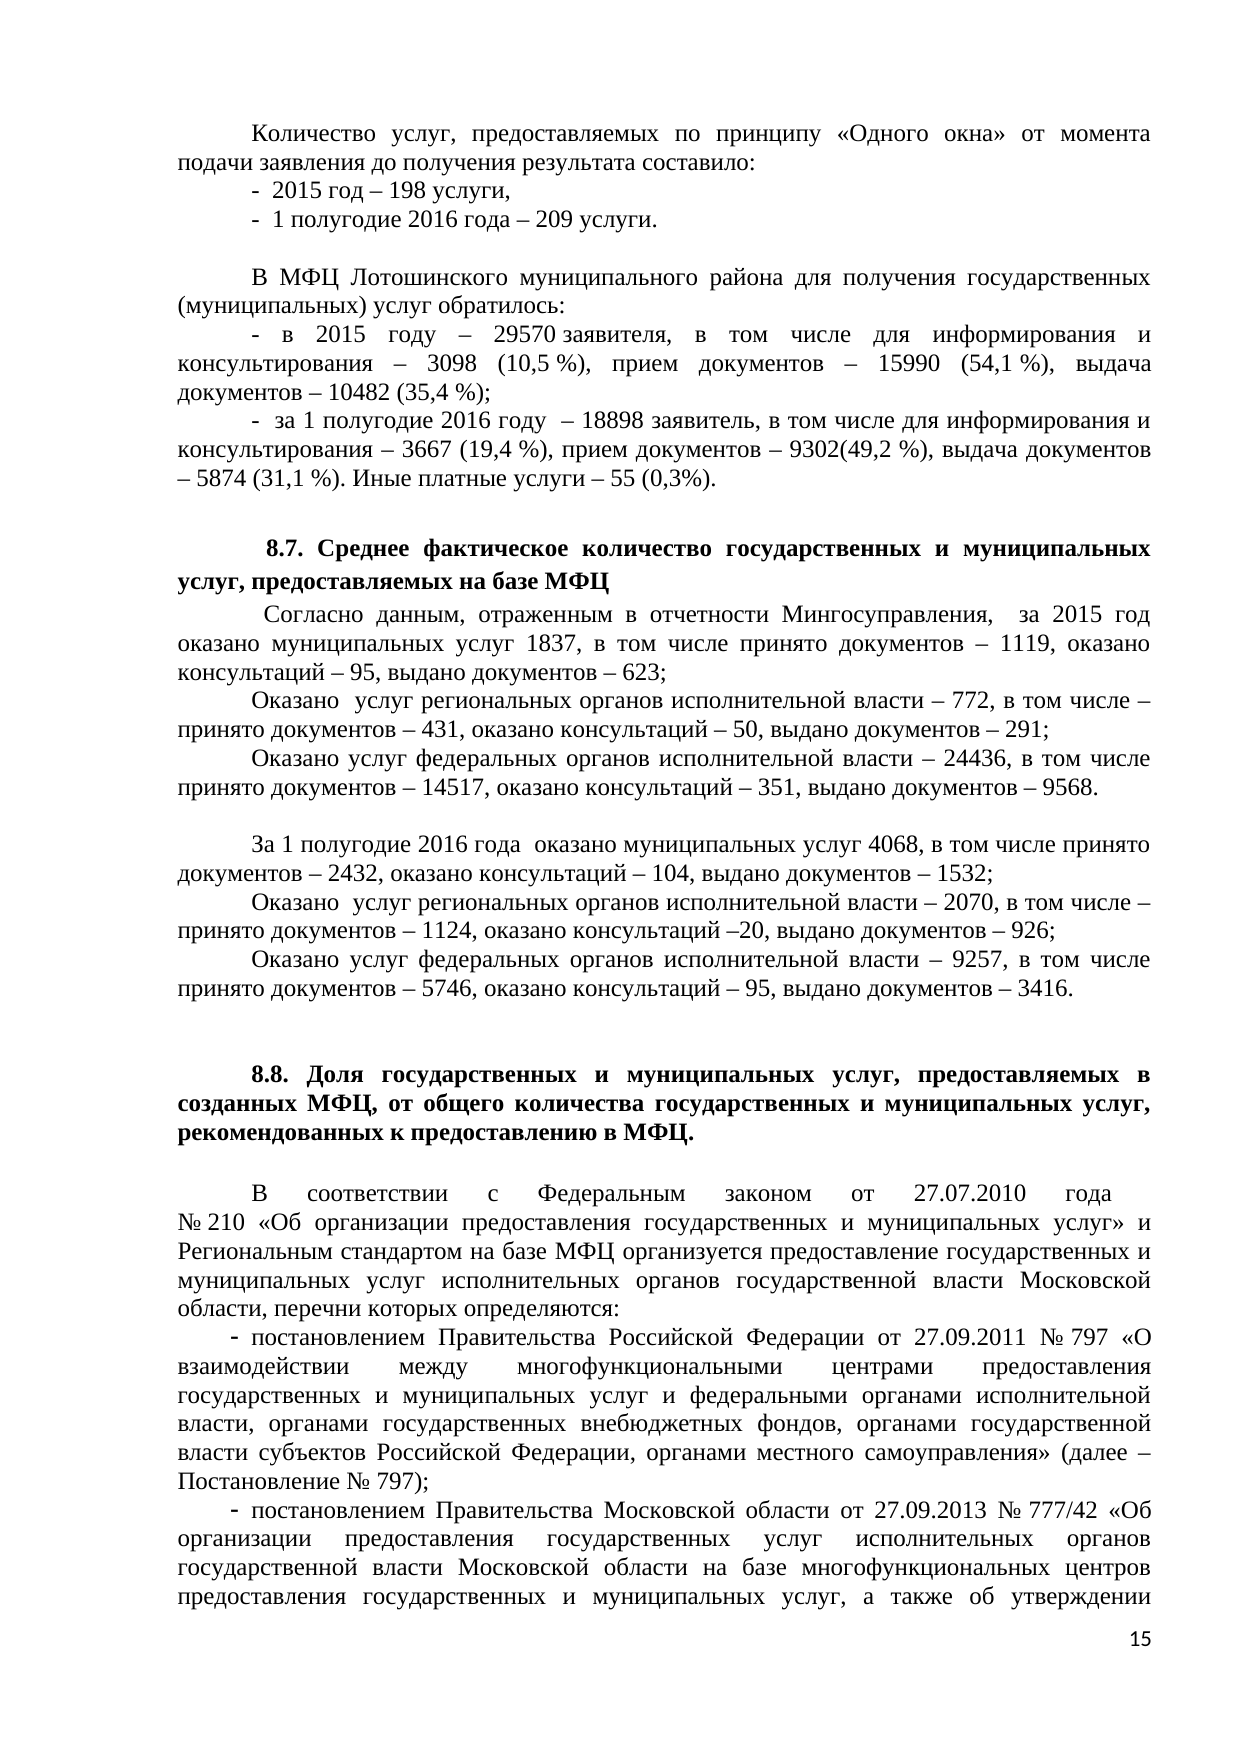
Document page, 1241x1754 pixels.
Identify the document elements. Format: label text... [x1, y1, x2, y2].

list постановлением Правительства Российской Федерации от 27.09.2011 № 797 «О взаимодействии между многофункциональными центрами предоставления государственных и муниципальных услуг и федеральными органами исполнительной власти, органами государственных внебюджетных фондов, органами государственной власти субъектов Российской Федерации, органами местного самоуправления» (далее – Постановление № 797); [177, 1322, 1152, 1495]
list 8.8. Доля государственных и муниципальных услуг, предоставляемых в созданных МФЦ, от общего количества государственных и муниципальных услуг, рекомендованных к предоставлению в МФЦ. [177, 1059, 1152, 1145]
text В МФЦ Лотошинского муниципального района для получения государственных (муниципальных) услуг обратилось: [177, 262, 1152, 319]
text Оказано услуг региональных органов исполнительной власти – 772, в том числе – принято документов – 431, оказано консультаций – 50, выдано документов – 291; [177, 685, 1152, 743]
text - 2015 год – 198 услуги, [177, 176, 1152, 204]
text - в 2015 году – 29570 заявителя, в том числе для информирования и консультирования – 3098 (10,5 %), прием документов – 15990 (54,1 %), выдача документов – 10482 (35,4 %); [177, 319, 1152, 406]
text - за 1 полугодие 2016 году – 18898 заявитель, в том числе для информирования и консультирования – 3667 (19,4 %), прием документов – 9302(49,2 %), выдача документов – 5874 (31,1 %). Иные платные услуги – 55 (0,3%). [177, 406, 1152, 492]
list 8.7. Среднее фактическое количество государственных и муниципальных услуг, предоставляемых на базе МФЦ [177, 533, 1152, 595]
text Оказано услуг региональных органов исполнительной власти – 2070, в том числе – принято документов – 1124, оказано консультаций –20, выдано документов – 926; [177, 887, 1152, 944]
text Количество услуг, предоставляемых по принципу «Одного окна» от момента подачи заявления до получения результата составило: [177, 118, 1152, 176]
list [177, 1495, 1152, 1610]
list В соответствии с Федеральным законом от 27.07.2010 года № 210 «Об организации предоставления государственных и муниципальных услуг» и Региональным стандартом на базе МФЦ организуется предоставление государственных и муниципальных услуг исполнительных органов государственной власти Московской области, перечни которых определяются: [177, 1178, 1152, 1322]
text За 1 полугодие 2016 года оказано муниципальных услуг 4068, в том числе принято документов – 2432, оказано консультаций – 104, выдано документов – 1532; [177, 829, 1152, 887]
text Оказано услуг федеральных органов исполнительной власти – 9257, в том числе принято документов – 5746, оказано консультаций – 95, выдано документов – 3416. [177, 944, 1152, 1002]
text - 1 полугодие 2016 года – 209 услуги. [177, 204, 1152, 233]
text Согласно данным, отраженным в отчетности Мингосуправления, за 2015 год оказано муниципальных услуг 1837, в том числе принято документов – 1119, оказано консультаций – 95, выдано документов – 623; [177, 599, 1152, 685]
text Оказано услуг федеральных органов исполнительной власти – 24436, в том числе принято документов – 14517, оказано консультаций – 351, выдано документов – 9568. [177, 743, 1152, 800]
